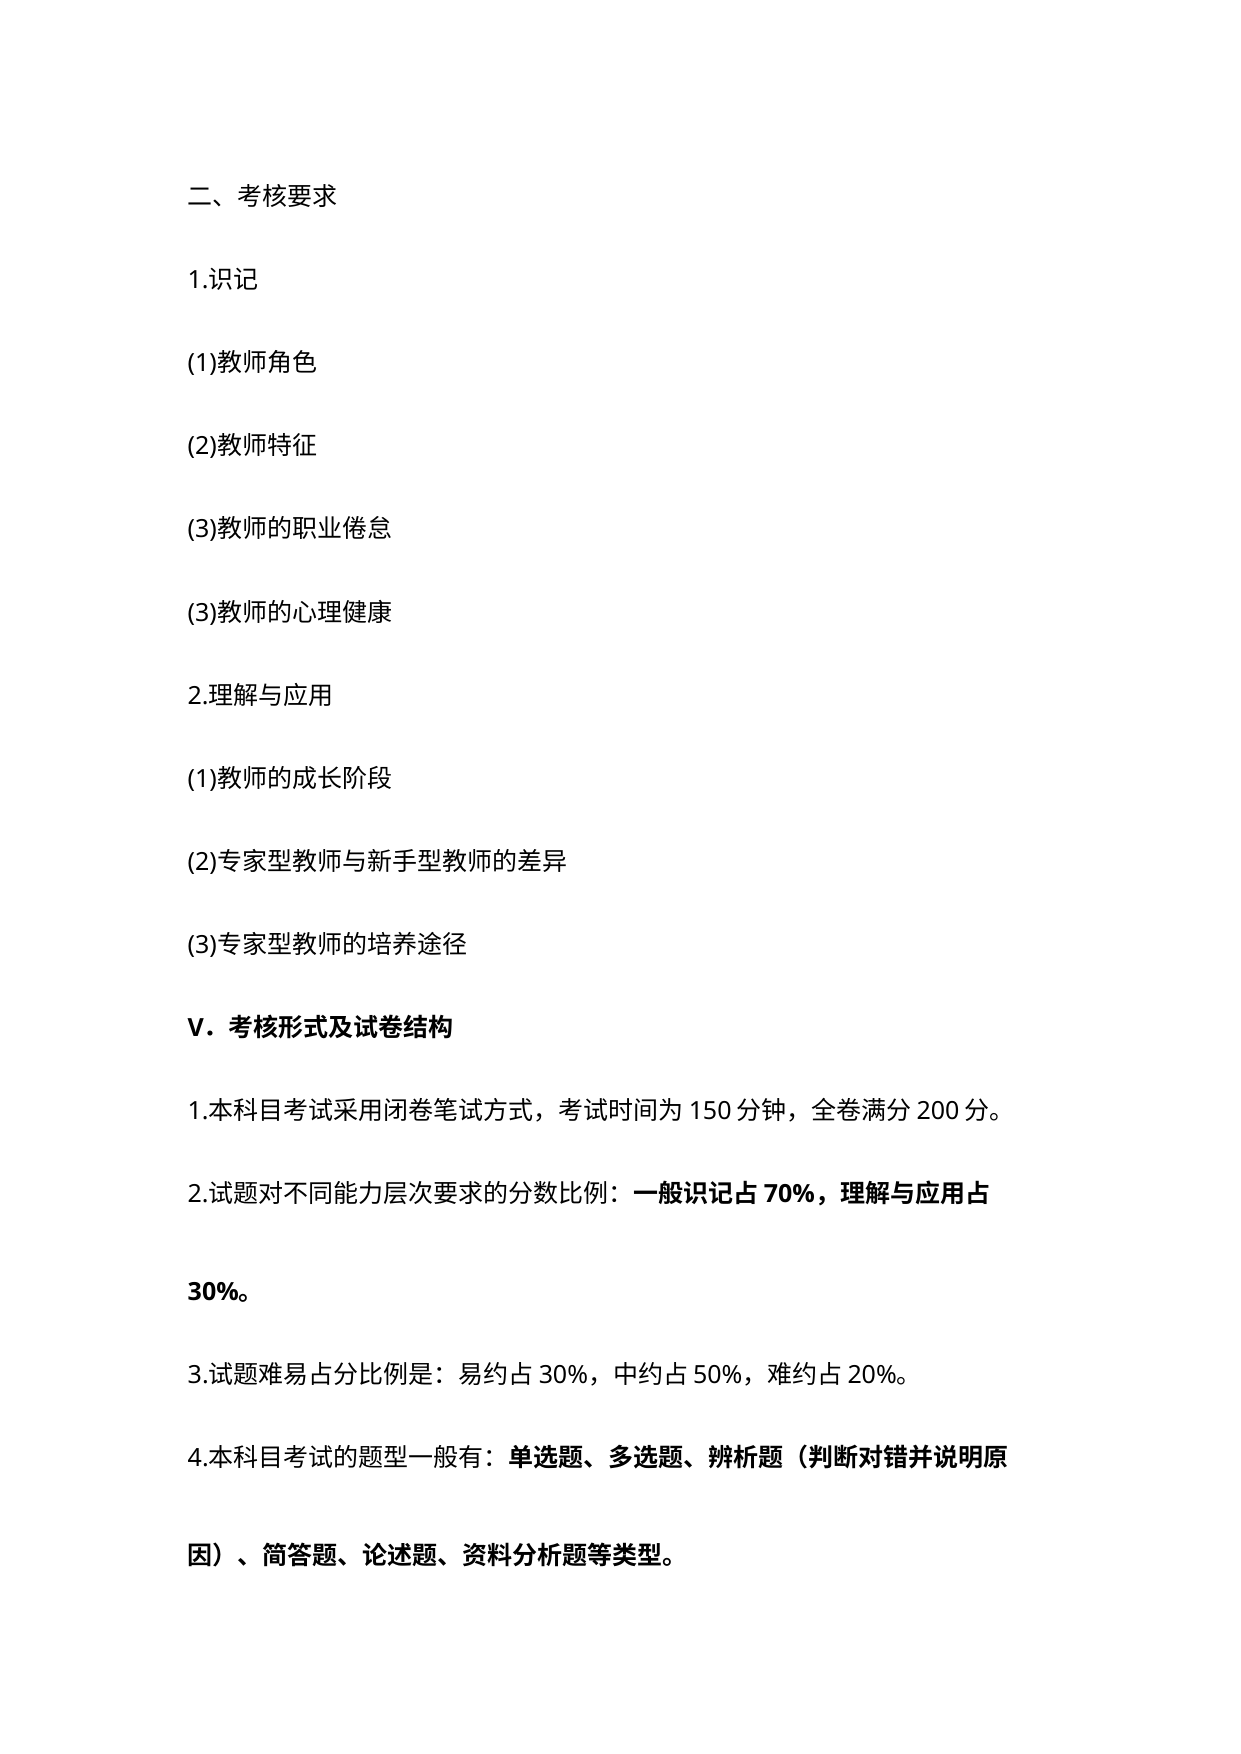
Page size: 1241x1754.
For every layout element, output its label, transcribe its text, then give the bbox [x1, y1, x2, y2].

text 1.识记 [187, 245, 1053, 310]
text 2.试题对不同能力层次要求的分数比例：一般识记占70%，理解与应用占30%。 [187, 1159, 1053, 1322]
text 二、考核要求 [187, 162, 1053, 227]
text V．考核形式及试卷结构 [187, 993, 1053, 1058]
text (3)教师的职业倦怠 [187, 494, 1053, 559]
text (3)专家型教师的培养途径 [187, 910, 1053, 975]
text 3.试题难易占分比例是：易约占30%，中约占50%，难约占20%。 [187, 1340, 1053, 1405]
text (3)教师的心理健康 [187, 578, 1053, 643]
text (1)教师角色 [187, 328, 1053, 393]
text 4.本科目考试的题型一般有：单选题、多选题、辨析题（判断对错并说明原因）、简答题、论述题、资料分析题等类型。 [187, 1423, 1053, 1586]
text (2)专家型教师与新手型教师的差异 [187, 827, 1053, 892]
text (1)教师的成长阶段 [187, 744, 1053, 809]
text (2)教师特征 [187, 411, 1053, 476]
text 1.本科目考试采用闭卷笔试方式，考试时间为150分钟，全卷满分200分。 [187, 1076, 1053, 1141]
text 2.理解与应用 [187, 661, 1053, 726]
